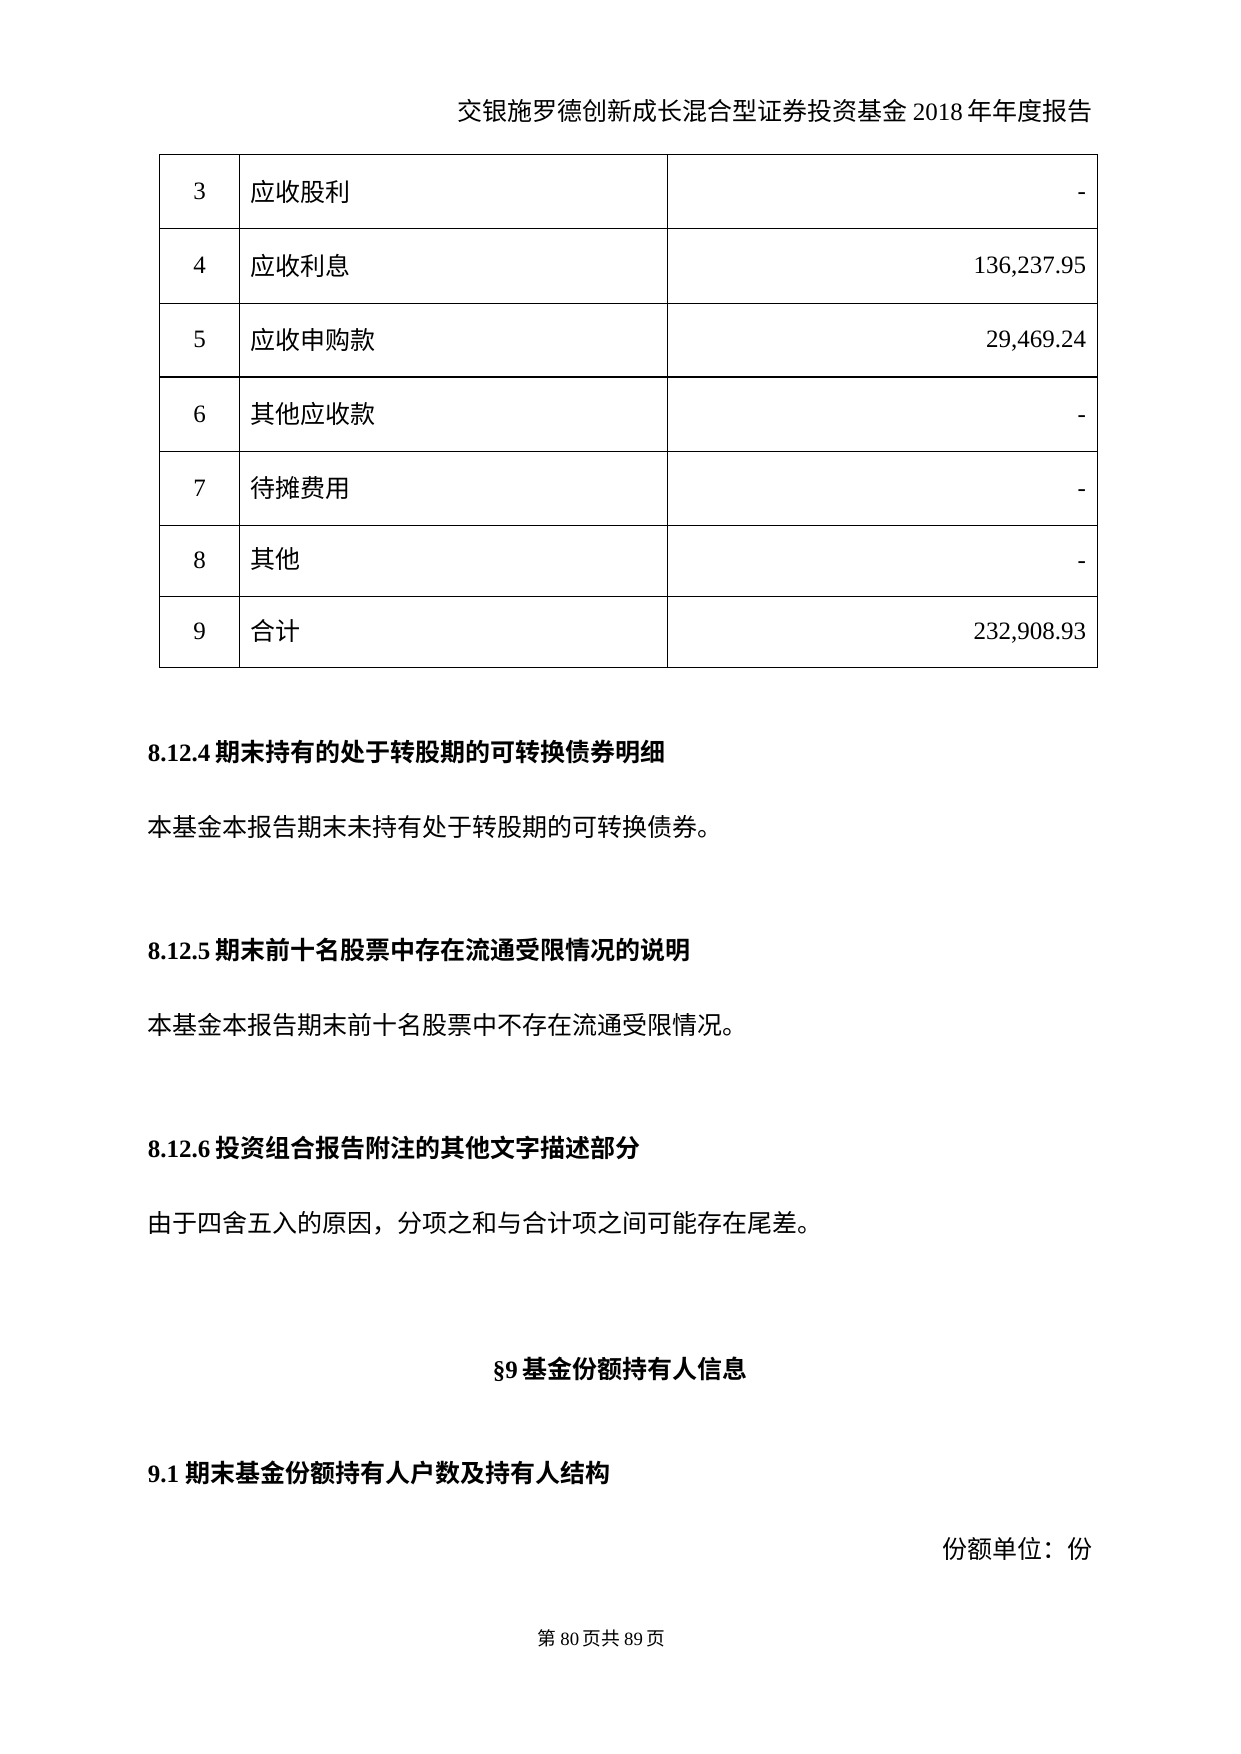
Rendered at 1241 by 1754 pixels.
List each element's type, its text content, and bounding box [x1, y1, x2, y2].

text 由于四舍五入的原因，分项之和与合计项之间可能存在尾差。 [148, 1189, 1092, 1254]
table_cell 6 [160, 378, 239, 451]
subtitle 8.12.5期末前十名股票中存在流通受限情况的说明 [148, 916, 1092, 981]
text 本基金本报告期末前十名股票中不存在流通受限情况。 [148, 991, 1092, 1056]
table_cell - [668, 526, 1097, 596]
table_cell 其他 [240, 526, 667, 596]
subtitle 8.12.6投资组合报告附注的其他文字描述部分 [148, 1114, 1092, 1179]
table_cell 待摊费用 [240, 452, 667, 524]
subtitle 9.1 期末基金份额持有人户数及持有人结构 [148, 1439, 1092, 1504]
subtitle 8.12.4期末持有的处于转股期的可转换债券明细 [148, 718, 1092, 783]
table_cell 136,237.95 [668, 229, 1097, 302]
table_cell 4 [160, 229, 239, 302]
table_cell 9 [160, 597, 239, 667]
table_cell - [668, 378, 1097, 451]
table_cell 应收利息 [240, 229, 667, 302]
table_cell 8 [160, 526, 239, 596]
table_cell 232,908.93 [668, 597, 1097, 667]
text 本基金本报告期末未持有处于转股期的可转换债券。 [148, 793, 1092, 858]
table_cell 3 [160, 155, 239, 228]
subtitle §9基金份额持有人信息 [148, 1335, 1092, 1400]
table_cell 合计 [240, 597, 667, 667]
table_cell 7 [160, 452, 239, 524]
table_cell - [668, 155, 1097, 228]
table_cell 应收申购款 [240, 304, 667, 376]
text 份额单位：份 [149, 1515, 1092, 1580]
table_cell - [668, 452, 1097, 524]
table_cell 应收股利 [240, 155, 667, 228]
table_cell 29,469.24 [668, 304, 1097, 376]
table_cell 5 [160, 304, 239, 376]
table_cell 其他应收款 [240, 378, 667, 451]
